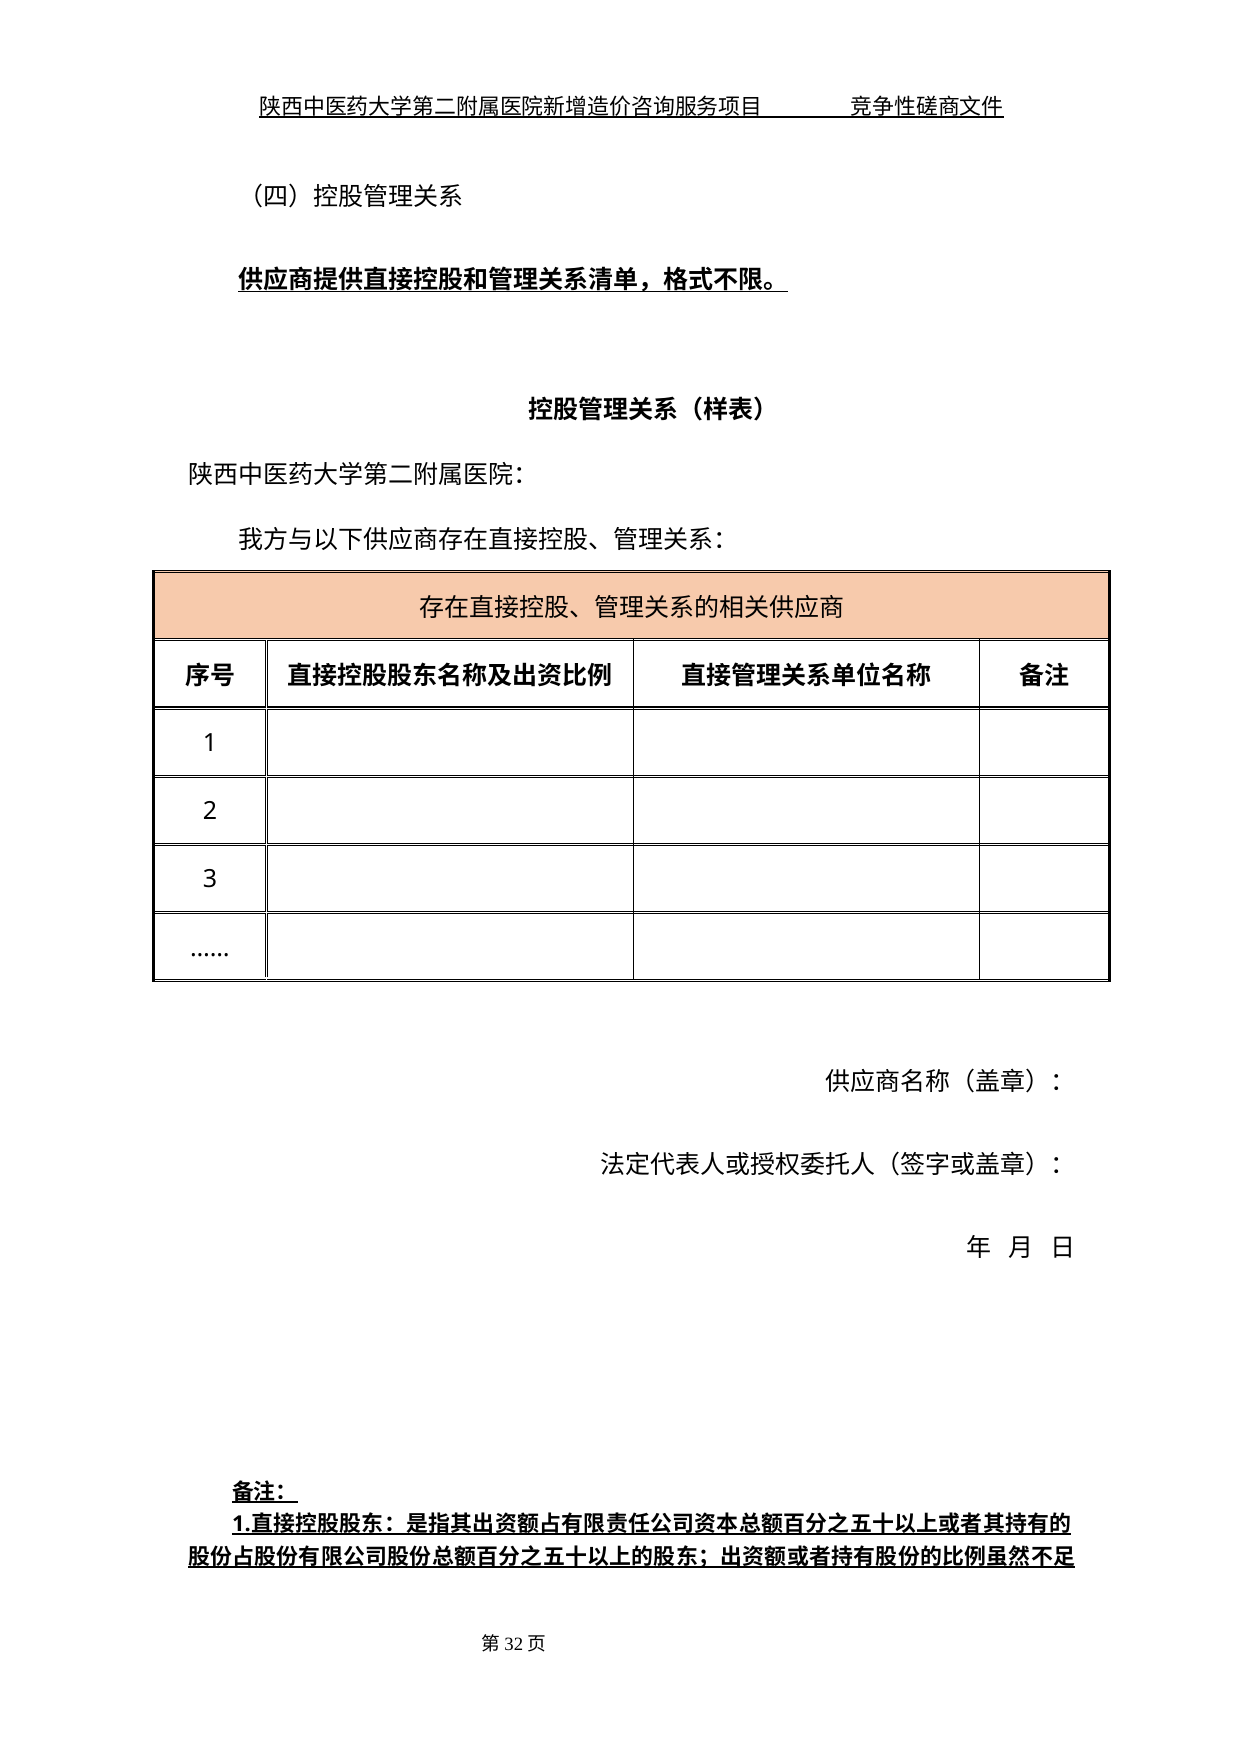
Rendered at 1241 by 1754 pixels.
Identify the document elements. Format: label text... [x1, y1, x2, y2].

table_cell [268, 846, 633, 911]
table_cell [634, 846, 979, 911]
table_cell 直接管理关系单位名称 [634, 641, 979, 706]
table_cell [980, 846, 1108, 911]
table_header 存在直接控股、管理关系的相关供应商 [155, 573, 1108, 638]
table_cell 2 [155, 778, 265, 843]
text 控股管理关系（样表） [188, 375, 1075, 440]
table_cell …… [155, 914, 266, 979]
text （四）控股管理关系 [188, 162, 1075, 227]
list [188, 1506, 1075, 1566]
table_cell [266, 914, 633, 979]
text 供应商提供直接控股和管理关系清单，格式不限。 [188, 245, 1075, 310]
table_cell [634, 778, 979, 843]
text 供应商名称（盖章）： [188, 1047, 1075, 1112]
table_cell 备注 [980, 641, 1108, 706]
table_cell [634, 710, 979, 774]
table_cell 序号 [155, 641, 265, 706]
table_cell [980, 778, 1108, 843]
list 备注： [188, 1473, 1075, 1506]
text 年 月 日 [188, 1213, 1075, 1278]
table_cell [268, 710, 633, 774]
text 陕西中医药大学第二附属医院： [188, 440, 1075, 505]
table_cell [634, 914, 979, 979]
table_cell [980, 914, 1108, 979]
text 法定代表人或授权委托人（签字或盖章）： [188, 1130, 1075, 1195]
table_cell 1 [155, 710, 265, 774]
text 我方与以下供应商存在直接控股、管理关系： [188, 505, 1075, 570]
table_cell [980, 710, 1108, 774]
table_cell [268, 778, 633, 843]
table_cell 直接控股股东名称及出资比例 [268, 641, 633, 706]
table_cell 3 [155, 846, 265, 911]
